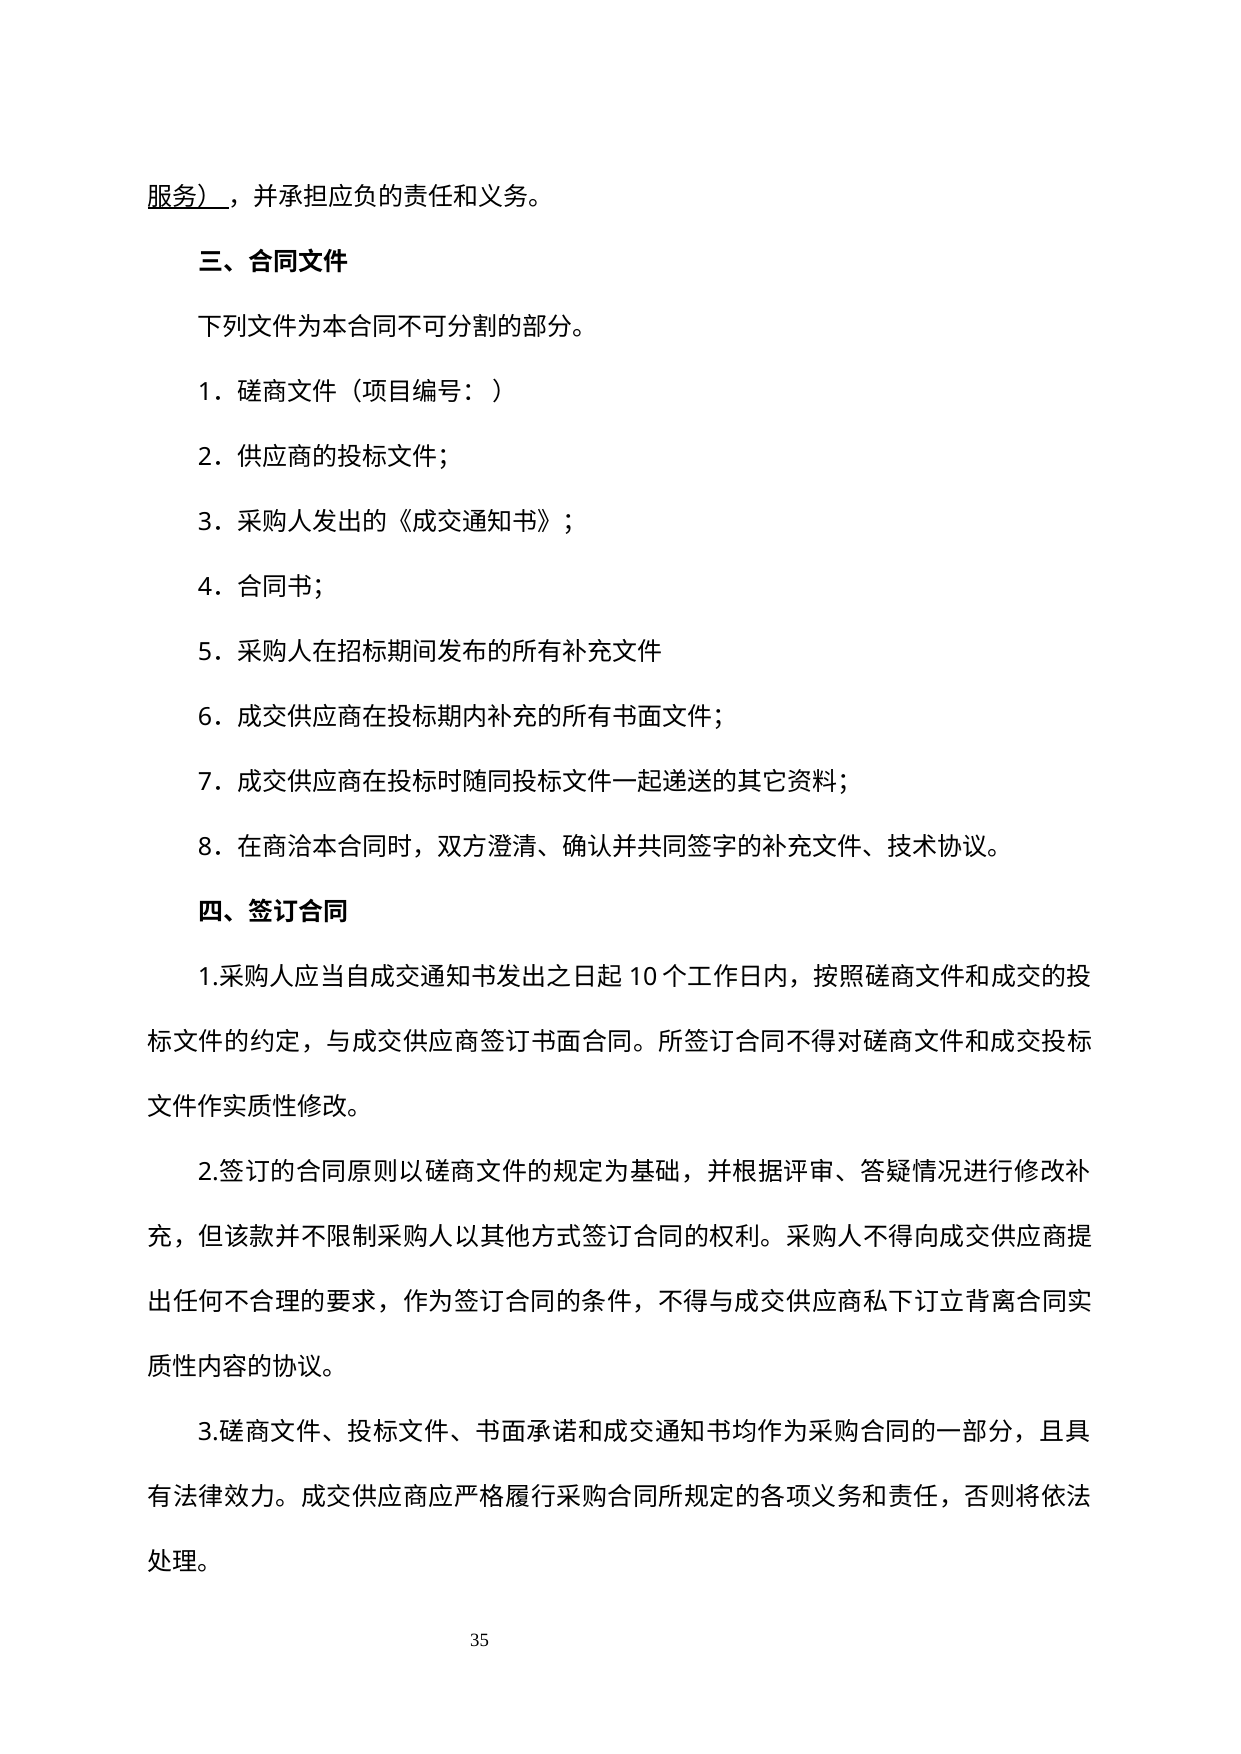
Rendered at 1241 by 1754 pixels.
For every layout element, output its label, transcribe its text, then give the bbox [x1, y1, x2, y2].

text 1.采购人应当自成交通知书发出之日起10个工作日内，按照磋商文件和成交的投标文件的约定，与成交供应商签订书面合同。所签订合同不得对磋商文件和成交投标文件作实质性修改。 [148, 942, 1093, 1137]
text 三、合同文件 [148, 227, 1093, 292]
text 2.签订的合同原则以磋商文件的规定为基础，并根据评审、答疑情况进行修改补充，但该款并不限制采购人以其他方式签订合同的权利。采购人不得向成交供应商提出任何不合理的要求，作为签订合同的条件，不得与成交供应商私下订立背离合同实质性内容的协议。 [148, 1137, 1093, 1397]
text 3.磋商文件、投标文件、书面承诺和成交通知书均作为采购合同的一部分，且具有法律效力。成交供应商应严格履行采购合同所规定的各项义务和责任，否则将依法处理。 [148, 1397, 1093, 1592]
text 5．采购人在招标期间发布的所有补充文件 [148, 617, 1093, 682]
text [148, 162, 1093, 227]
text 6．成交供应商在投标期内补充的所有书面文件； [148, 682, 1093, 747]
text 1．磋商文件（项目编号： ） [148, 357, 1093, 422]
text 下列文件为本合同不可分割的部分。 [148, 292, 1093, 357]
text 8．在商洽本合同时，双方澄清、确认并共同签字的补充文件、技术协议。 [148, 812, 1093, 877]
text 3．采购人发出的《成交通知书》； [148, 487, 1093, 552]
text 4．合同书； [148, 552, 1093, 617]
text 7．成交供应商在投标时随同投标文件一起递送的其它资料； [148, 747, 1093, 812]
text 2．供应商的投标文件； [148, 422, 1093, 487]
text 四、签订合同 [148, 877, 1093, 942]
